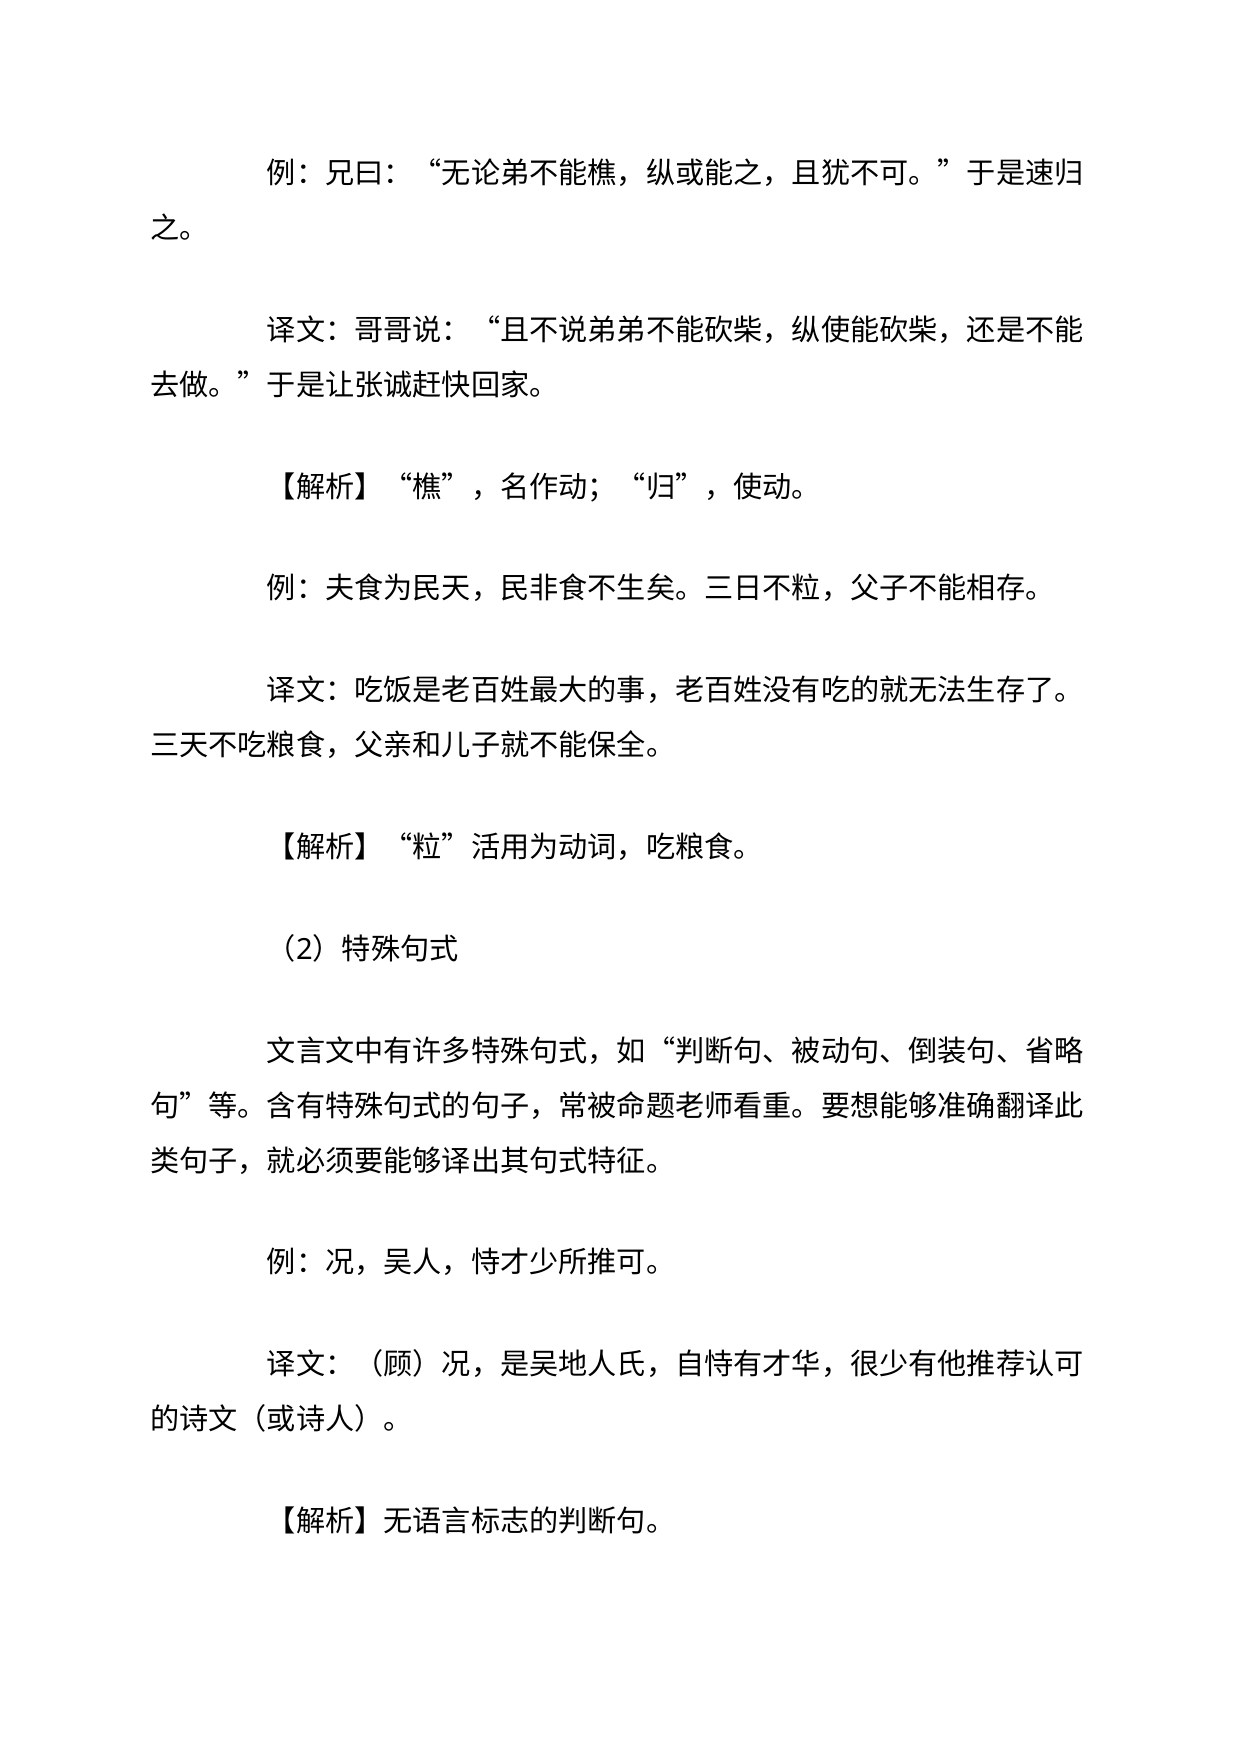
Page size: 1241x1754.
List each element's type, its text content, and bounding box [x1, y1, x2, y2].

text 译文：哥哥说：“且不说弟弟不能砍柴，纵使能砍柴，还是不能去做。”于是让张诚赶快回家。 [150, 307, 1090, 404]
text 译文：（顾）况，是吴地人氏，自恃有才华，很少有他推荐认可的诗文（或诗人）。 [150, 1341, 1090, 1438]
text （2）特殊句式 [150, 925, 1090, 968]
text 【解析】无语言标志的判断句。 [150, 1497, 1090, 1539]
text 文言文中有许多特殊句式，如“判断句、被动句、倒装句、省略句”等。含有特殊句式的句子，常被命题老师看重。要想能够准确翻译此类句子，就必须要能够译出其句式特征。 [150, 1027, 1090, 1179]
text 例：兄曰：“无论弟不能樵，纵或能之，且犹不可。”于是速归之。 [150, 150, 1090, 247]
text 【解析】“樵”，名作动；“归”，使动。 [150, 463, 1090, 506]
text 【解析】“粒”活用为动词，吃粮食。 [150, 823, 1090, 866]
text 例：况，吴人，恃才少所推可。 [150, 1239, 1090, 1281]
text 例：夫食为民天，民非食不生矣。三日不粒，父子不能相存。 [150, 565, 1090, 607]
text 译文：吃饭是老百姓最大的事，老百姓没有吃的就无法生存了。三天不吃粮食，父亲和儿子就不能保全。 [150, 667, 1090, 764]
